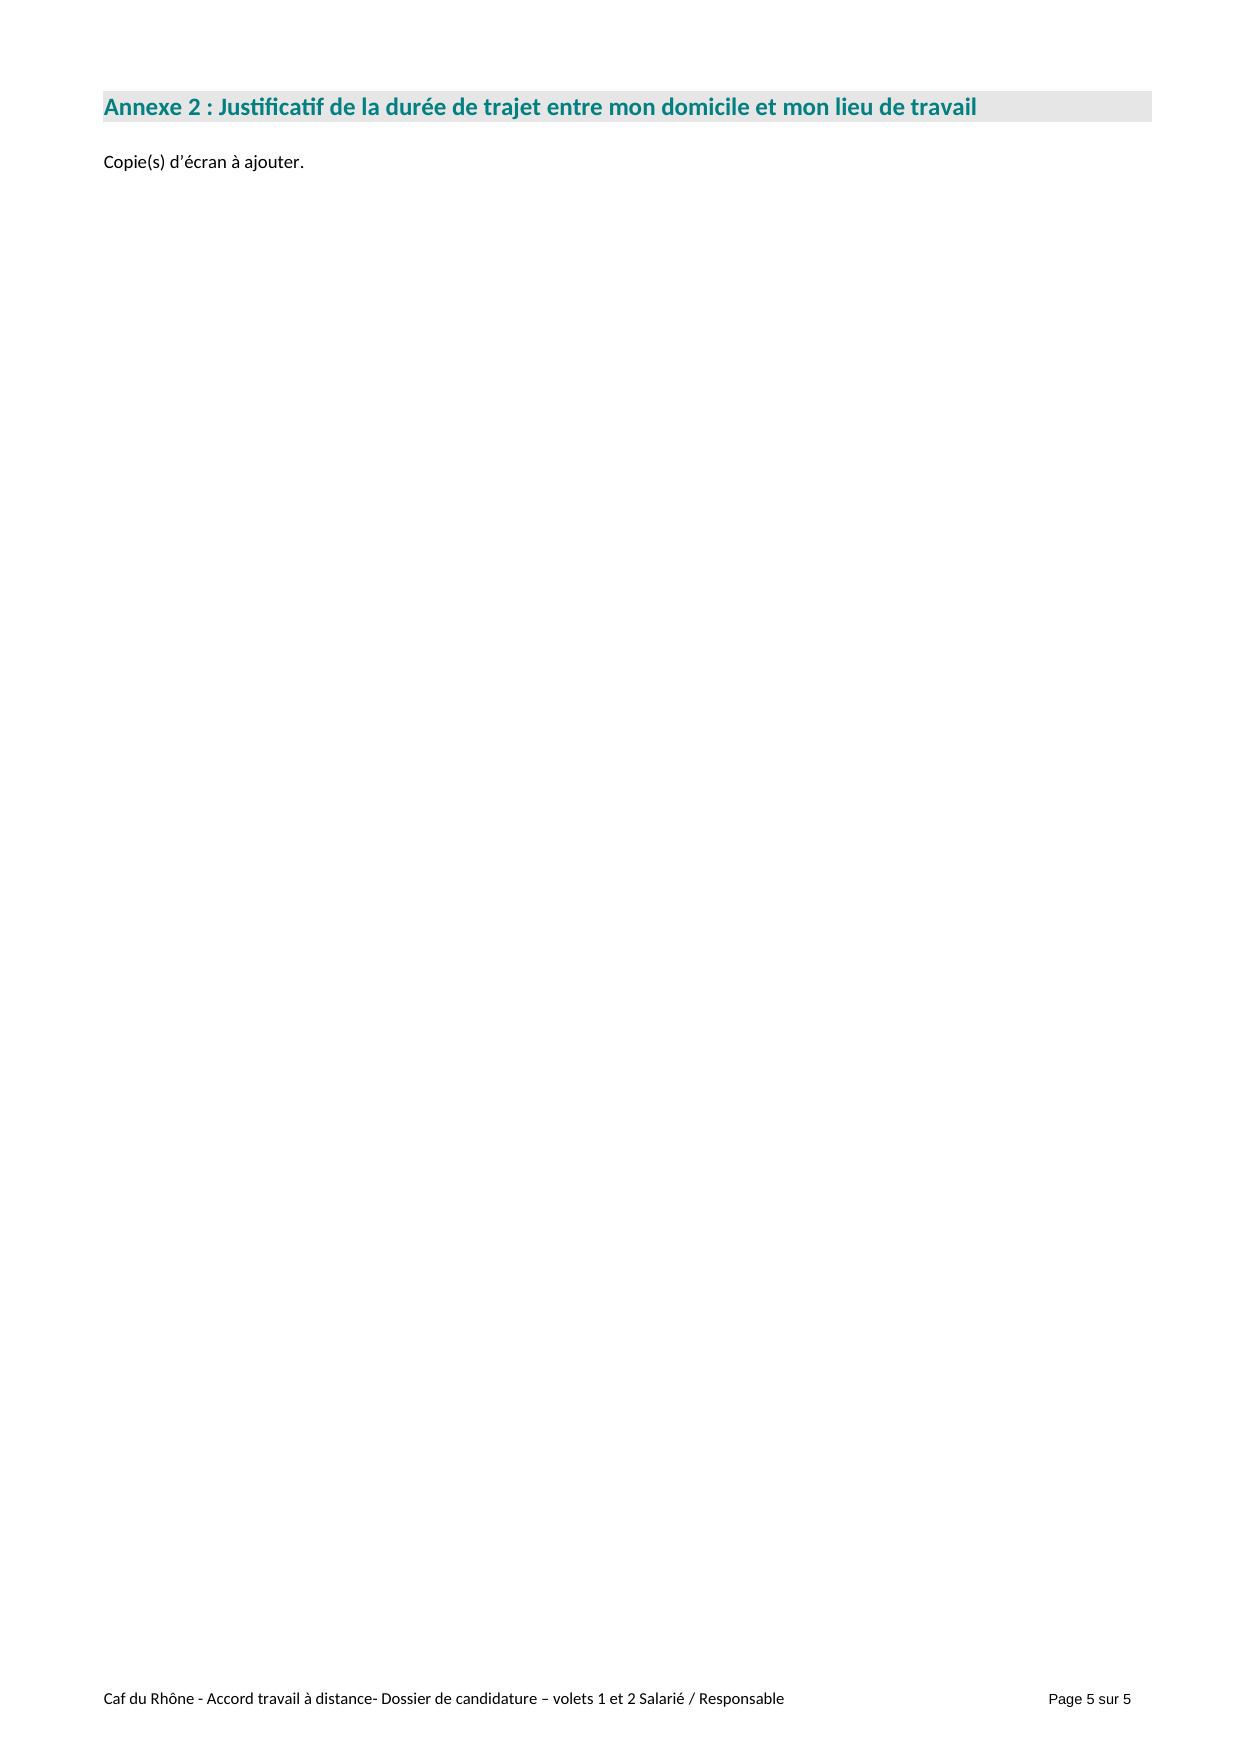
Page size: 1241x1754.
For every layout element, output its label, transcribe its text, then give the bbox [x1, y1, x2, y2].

text Copie(s) d’écran à ajouter. [103, 151, 1152, 173]
text Annexe 2 : Justificatif de la durée de trajet entre mon domicile et mon lieu de travail [103, 91, 1152, 122]
